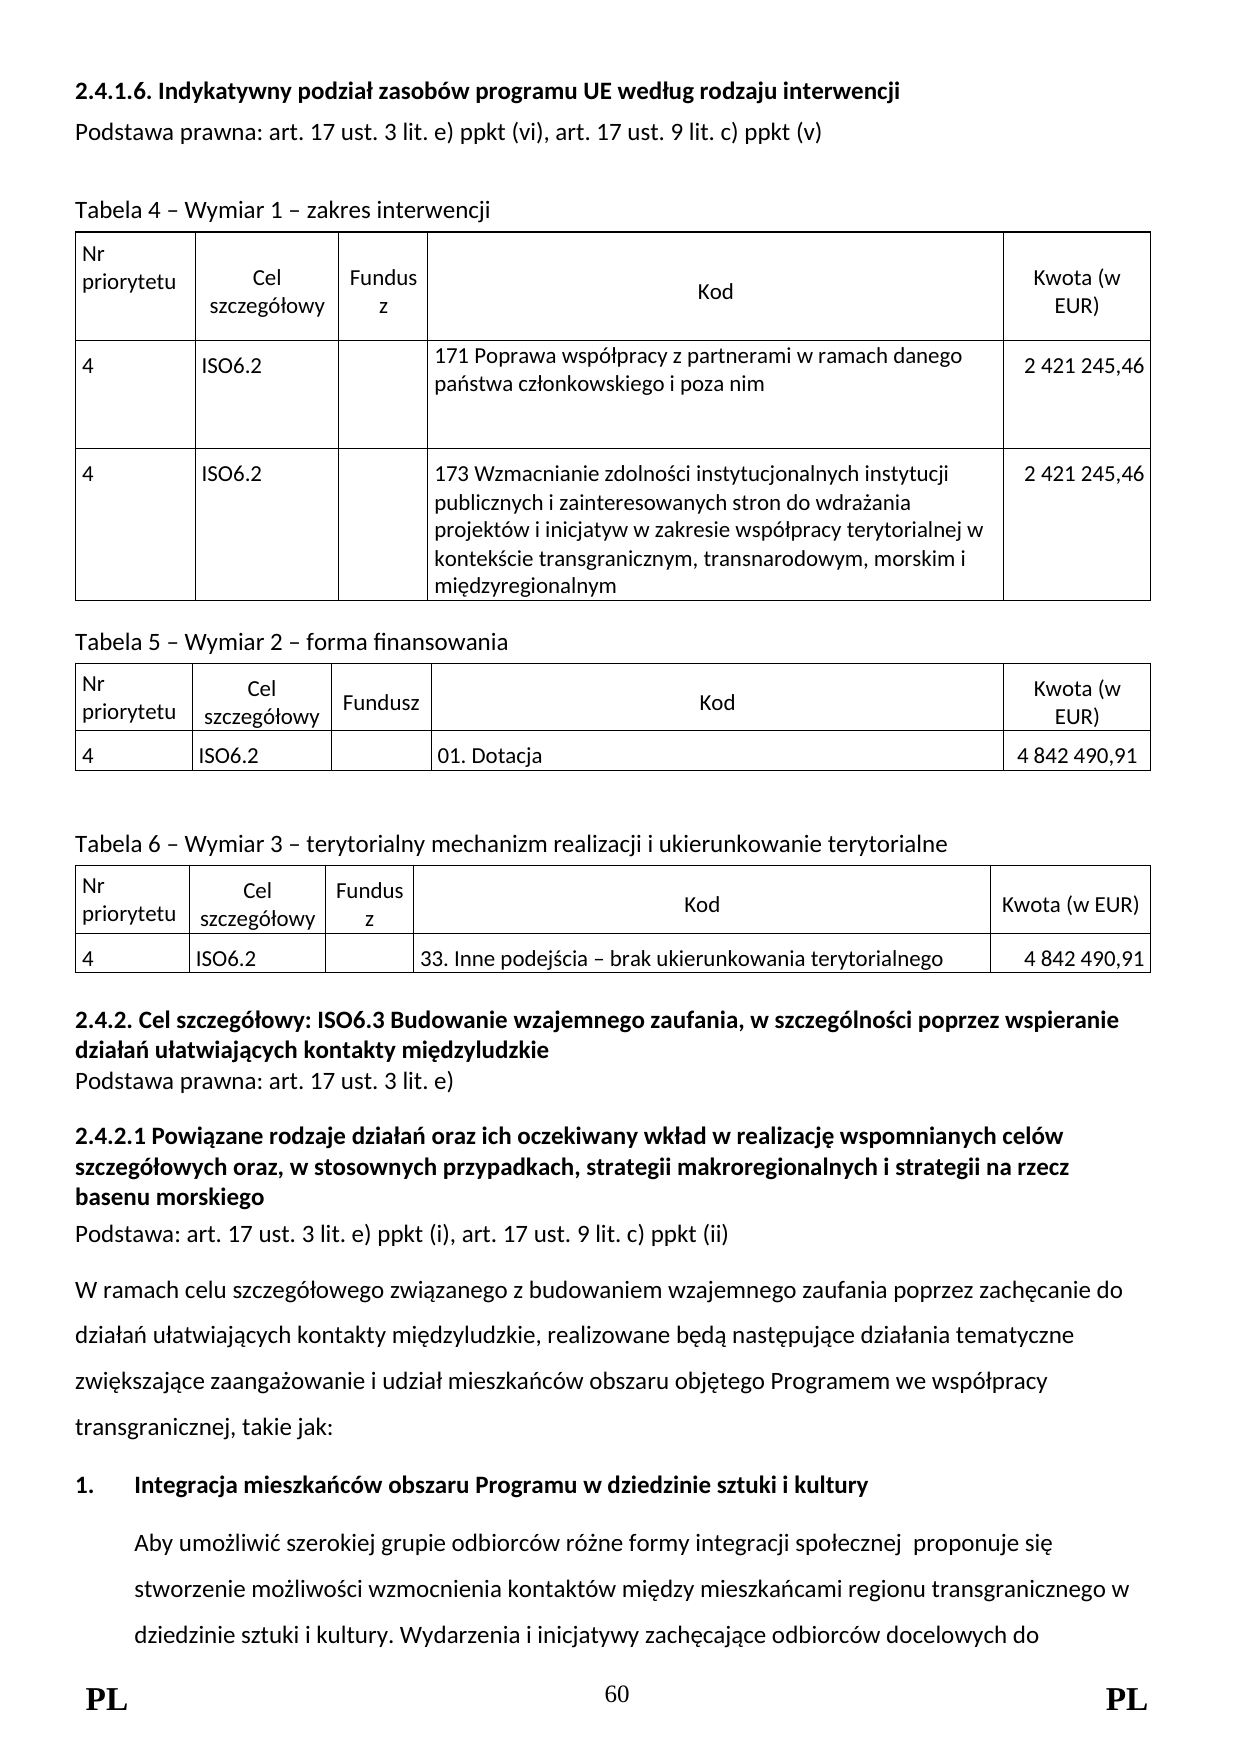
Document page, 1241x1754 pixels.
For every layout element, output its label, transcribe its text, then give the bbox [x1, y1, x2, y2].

subtitle Tabela 5 – Wymiar 2 – forma finansowania [75, 626, 1150, 656]
text 2.4.2. Cel szczegółowy: ISO6.3 Budowanie wzajemnego zaufania, w szczególności poprzez wspieranie działań ułatwiających kontakty międzyludzkie [75, 1004, 1150, 1065]
table_cell ISO6.2 [190, 934, 325, 972]
table_cell [339, 449, 427, 600]
table_cell [339, 341, 427, 448]
list Integracja mieszkańców obszaru Programu w dziedzinie sztuki i kultury [75, 1469, 1150, 1500]
table_header Nr priorytetu [76, 664, 192, 730]
table_header Nr priorytetu [76, 233, 195, 340]
table_header Kod [428, 233, 1003, 340]
text Podstawa prawna: art. 17 ust. 3 lit. e) [75, 1065, 1150, 1096]
table_header Cel szczegółowy [196, 233, 338, 340]
table_header Nr priorytetu [76, 866, 189, 932]
table_cell 4 842 490,91 [1004, 731, 1150, 769]
text Podstawa prawna: art. 17 ust. 3 lit. e) ppkt (vi), art. 17 ust. 9 lit. c) ppkt (v) [75, 116, 1150, 146]
table_cell ISO6.2 [193, 731, 331, 769]
text Podstawa: art. 17 ust. 3 lit. e) ppkt (i), art. 17 ust. 9 lit. c) ppkt (ii) [75, 1218, 1150, 1249]
subtitle 2.4.1.6. Indykatywny podział zasobów programu UE według rodzaju interwencji [75, 75, 1150, 106]
table_cell [332, 731, 431, 769]
subtitle Tabela 4 – Wymiar 1 – zakres interwencji [75, 194, 1150, 225]
table_cell 2 421 245,46 [1004, 449, 1150, 600]
table_header Cel szczegółowy [190, 866, 325, 932]
table_cell 4 842 490,91 [991, 934, 1150, 972]
subtitle 2.4.2.1 Powiązane rodzaje działań oraz ich oczekiwany wkład w realizację wspomnianych celów szczegółowych oraz, w stosownych przypadkach, strategii makroregionalnych i strategii na rzecz basenu morskiego [75, 1121, 1150, 1212]
table_cell 4 [76, 449, 195, 600]
table_cell 4 [76, 341, 195, 448]
table_cell ISO6.2 [196, 341, 338, 448]
text W ramach celu szczegółowego związanego z budowaniem wzajemnego zaufania poprzez zachęcanie do działań ułatwiających kontakty międzyludzkie, realizowane będą następujące działania tematyczne zwiększające zaangażowanie i udział mieszkańców obszaru objętego Programem we współpracy transgranicznej, takie jak: [75, 1274, 1150, 1442]
table_cell ISO6.2 [196, 449, 338, 600]
table_header Fundusz [326, 866, 413, 932]
subtitle Tabela 6 – Wymiar 3 – terytorialny mechanizm realizacji i ukierunkowanie terytorialne [75, 828, 1150, 859]
table_cell 171 Poprawa współpracy z partnerami w ramach danego państwa członkowskiego i poza nim [428, 341, 1003, 448]
table_cell 01. Dotacja [432, 731, 1003, 769]
table_cell 33. Inne podejścia – brak ukierunkowania terytorialnego [414, 934, 990, 972]
table_header Fundusz [339, 233, 427, 340]
table_header Cel szczegółowy [193, 664, 331, 730]
table_header Kwota (w EUR) [1004, 664, 1150, 730]
table_header Kod [432, 664, 1003, 730]
table_cell 4 [76, 731, 192, 769]
table_header Kwota (w EUR) [991, 866, 1150, 932]
table_cell 173 Wzmacnianie zdolności instytucjonalnych instytucji publicznych i zainteresowanych stron do wdrażania projektów i inicjatyw w zakresie współpracy terytorialnej w kontekście transgranicznym, transnarodowym, morskim i międzyregionalnym [428, 449, 1003, 600]
table_cell 2 421 245,46 [1004, 341, 1150, 448]
table_cell 4 [76, 934, 189, 972]
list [134, 1527, 1150, 1649]
table_cell [326, 934, 413, 972]
table_header Kwota (w EUR) [1004, 233, 1150, 340]
table_header Kod [414, 866, 990, 932]
table_header Fundusz [332, 664, 431, 730]
